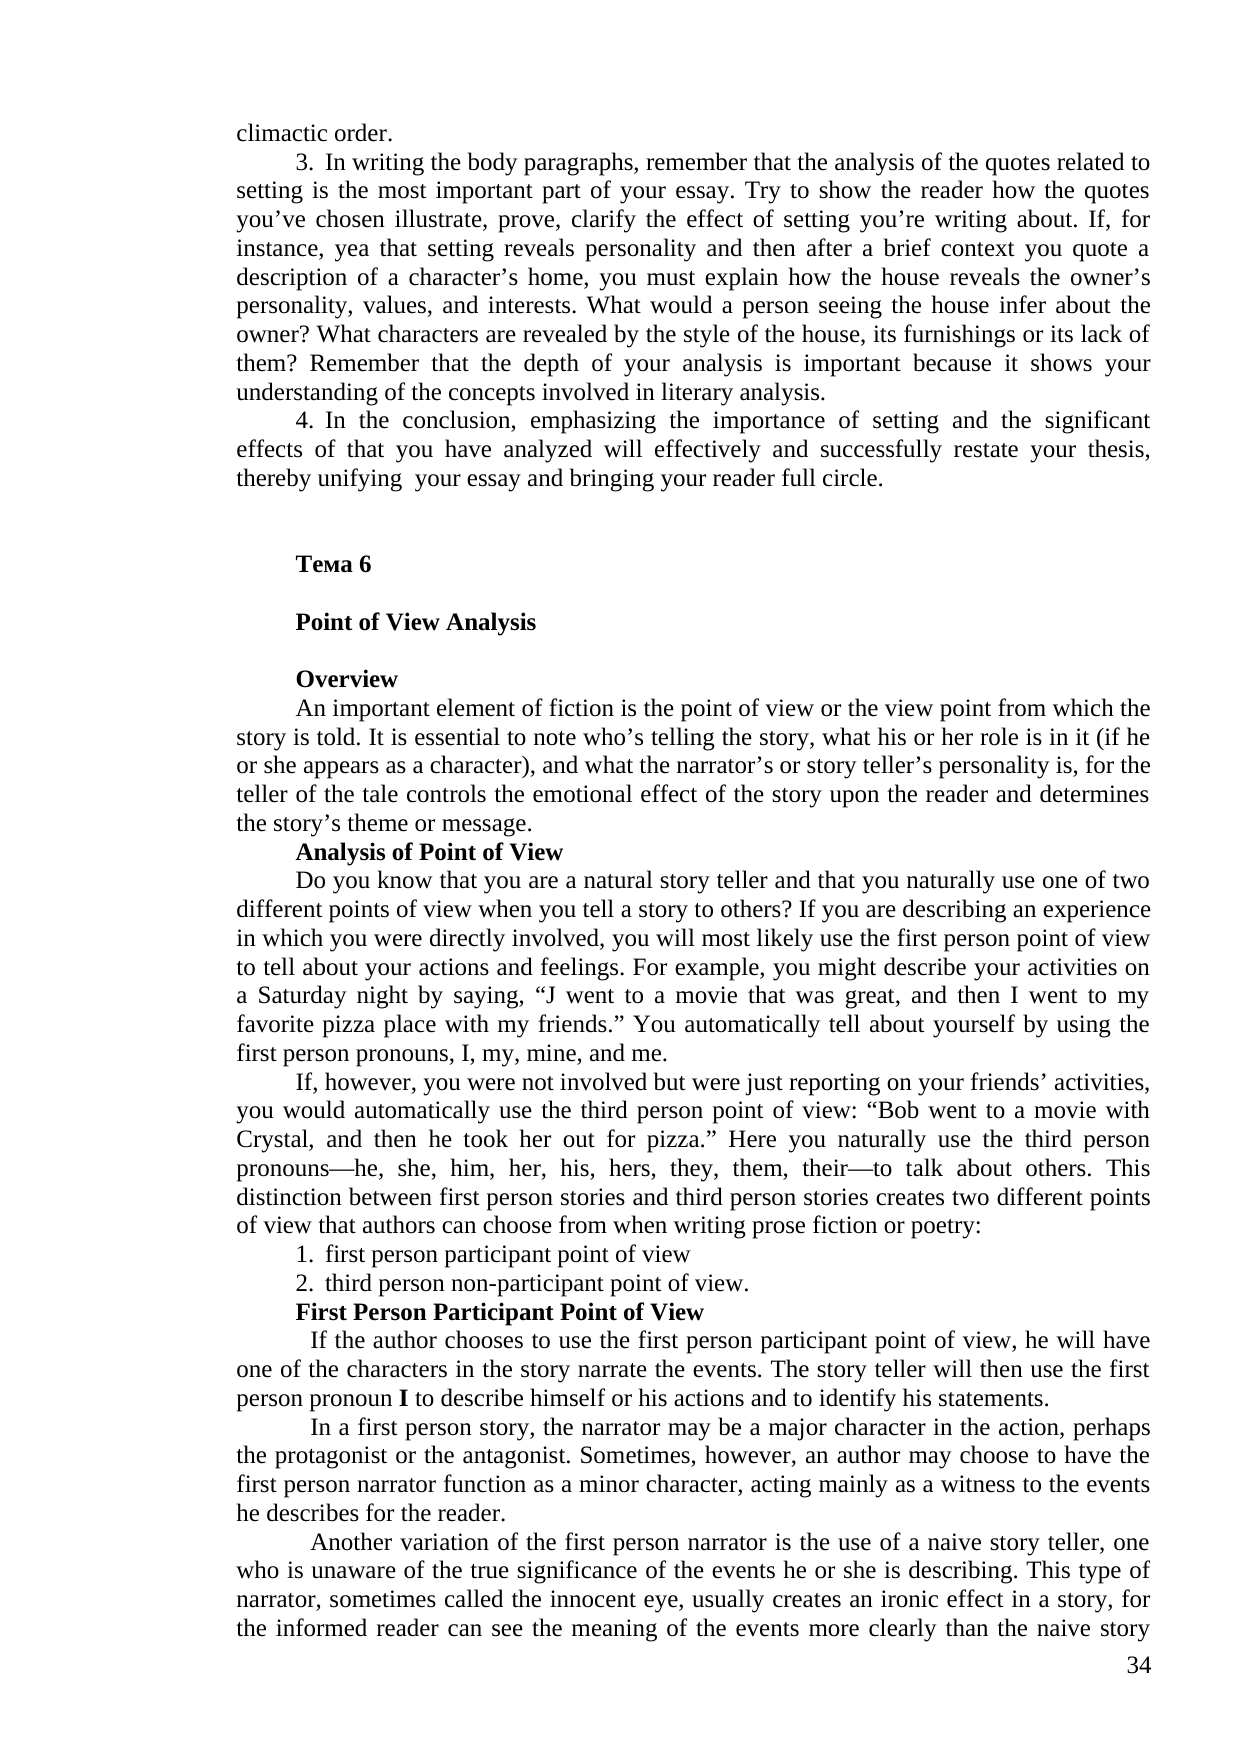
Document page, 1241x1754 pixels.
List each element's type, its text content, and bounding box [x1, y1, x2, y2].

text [236, 118, 1152, 147]
text 1. first person participant point of view [236, 1239, 1152, 1268]
text Overview [236, 664, 1152, 693]
text In a first person story, the narrator may be a major character in the action, perhaps the protagonist or the antagonist. Sometimes, however, an author may choose to have the first person narrator function as a minor character, acting mainly as a witness to the events he describes for the reader. [236, 1412, 1152, 1527]
text Analysis of Point of View [236, 837, 1152, 866]
text If, however, you were not involved but were just reporting on your friends’ activities, you would automatically use the third person point of view: “Bob went to a movie with Crystal, and then he took her out for pizza.” Here you naturally use the third person pronouns—he, she, him, her, his, hers, they, them, their—to talk about others. This distinction between first person stories and third person stories creates two different points of view that authors can choose from when writing prose fiction or poetry: [236, 1067, 1152, 1239]
text Тема 6 [236, 549, 1152, 578]
text An important element of fiction is the point of view or the view point from which the story is told. It is essential to note who’s telling the story, what his or her role is in it (if he or she appears as a character), and what the narrator’s or story teller’s personality is, for the teller of the tale controls the emotional effect of the story upon the reader and determines the story’s theme or message. [236, 693, 1152, 837]
text 4. In the conclusion, emphasizing the importance of setting and the significant effects of that you have analyzed will effectively and successfully restate your thesis, thereby unifying your essay and bringing your reader full circle. [236, 406, 1152, 492]
text Point of View Analysis [236, 607, 1152, 636]
text If the author chooses to use the first person participant point of view, he will have one of the characters in the story narrate the events. The story teller will then use the first person pronoun I to describe himself or his actions and to identify his statements. [236, 1326, 1152, 1412]
text Do you know that you are a natural story teller and that you naturally use one of two different points of view when you tell a story to others? If you are describing an experience in which you were directly involved, you will most likely use the first person point of view to tell about your actions and feelings. For example, you might describe your activities on a Saturday night by saying, “J went to a movie that was great, and then I went to my favorite pizza place with my friends.” You automatically tell about yourself by using the first person pronouns, I, my, mine, and me. [236, 866, 1152, 1067]
text 2. third person non-participant point of view. [236, 1268, 1152, 1297]
text 3. In writing the body paragraphs, remember that the analysis of the quotes related to setting is the most important part of your essay. Try to show the reader how the quotes you’ve chosen illustrate, prove, clarify the effect of setting you’re writing about. If, for instance, yea that setting reveals personality and then after a brief context you quote a description of a character’s home, you must explain how the house reveals the owner’s personality, values, and interests. What would a person seeing the house infer about the owner? What characters are revealed by the style of the house, its furnishings or its lack of them? Remember that the depth of your analysis is important because it shows your understanding of the concepts involved in literary analysis. [236, 147, 1152, 406]
text First Person Participant Point of View [236, 1297, 1152, 1326]
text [236, 1527, 1152, 1642]
